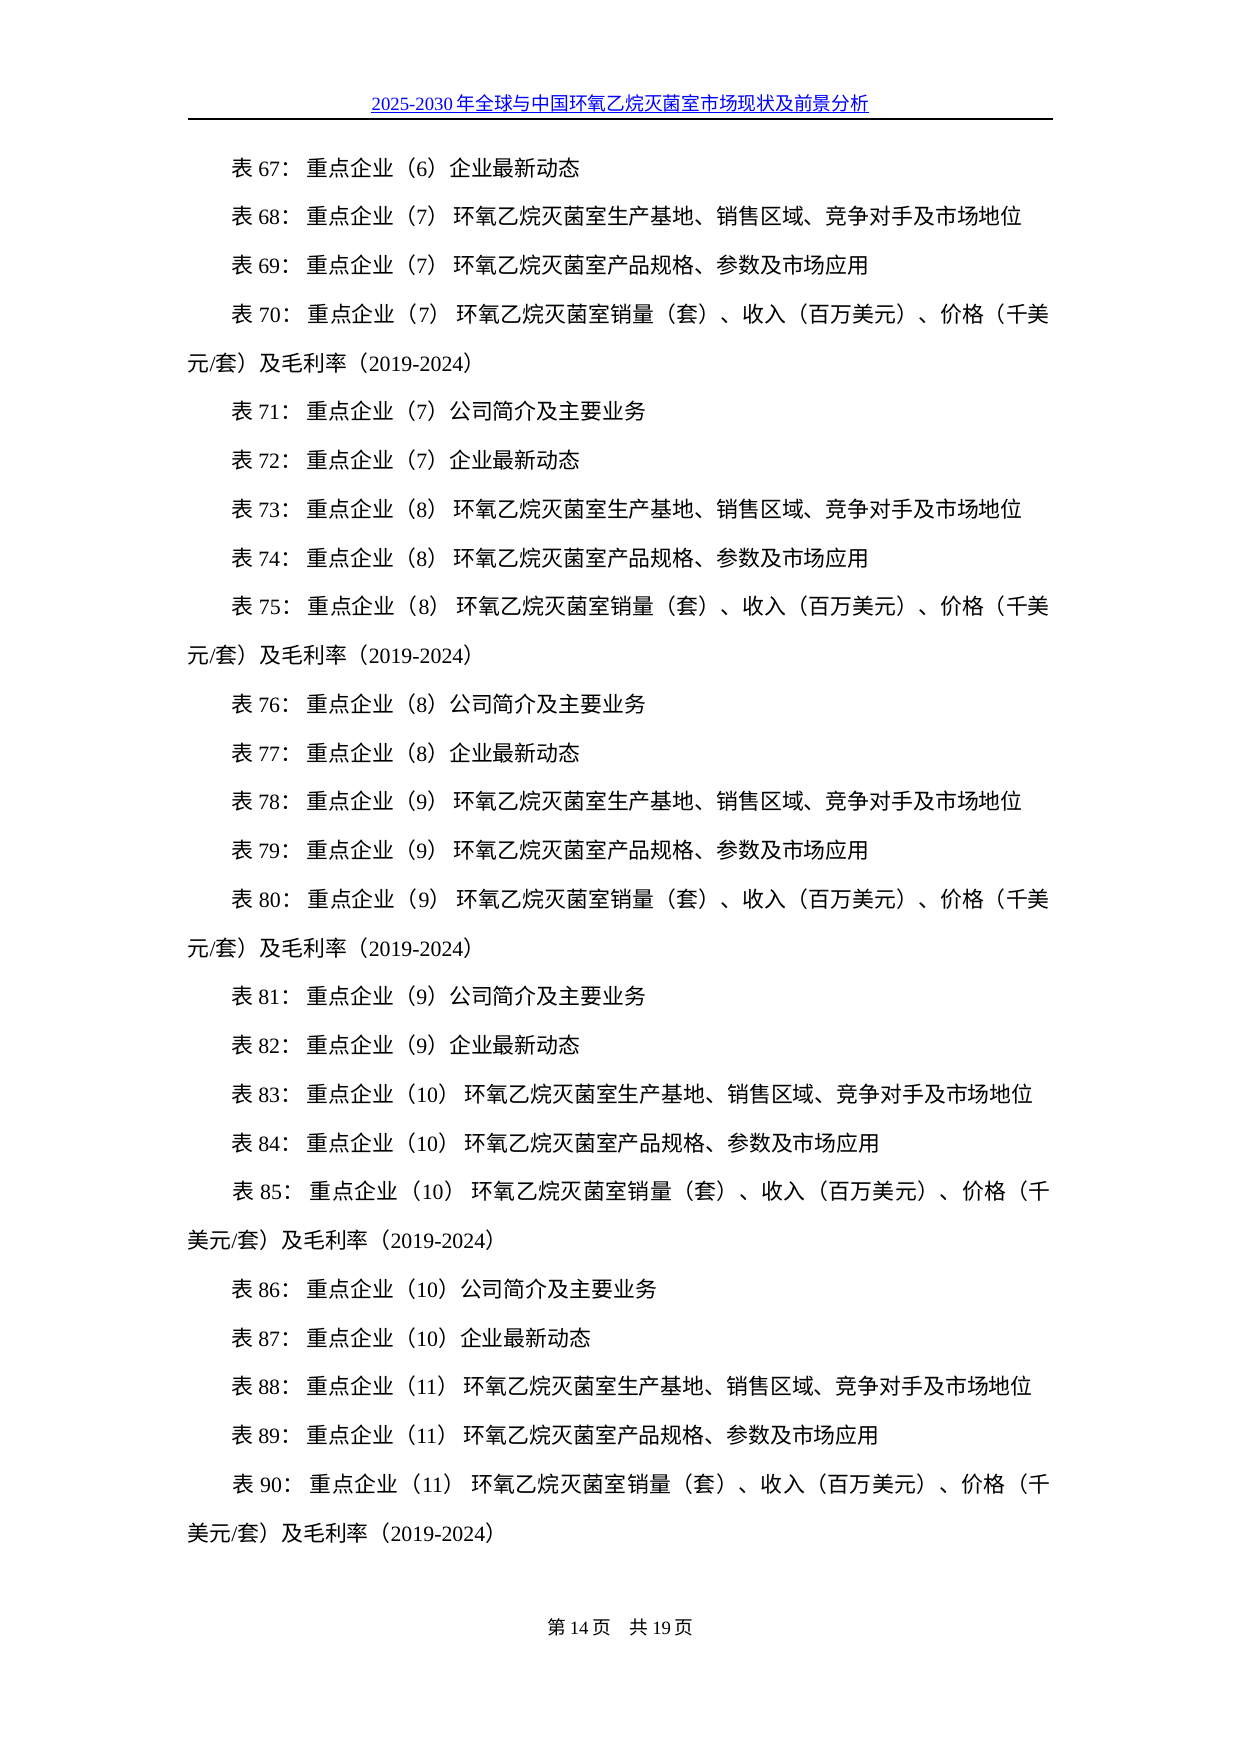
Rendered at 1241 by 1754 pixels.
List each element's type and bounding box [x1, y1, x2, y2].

text [187, 150, 1053, 1548]
